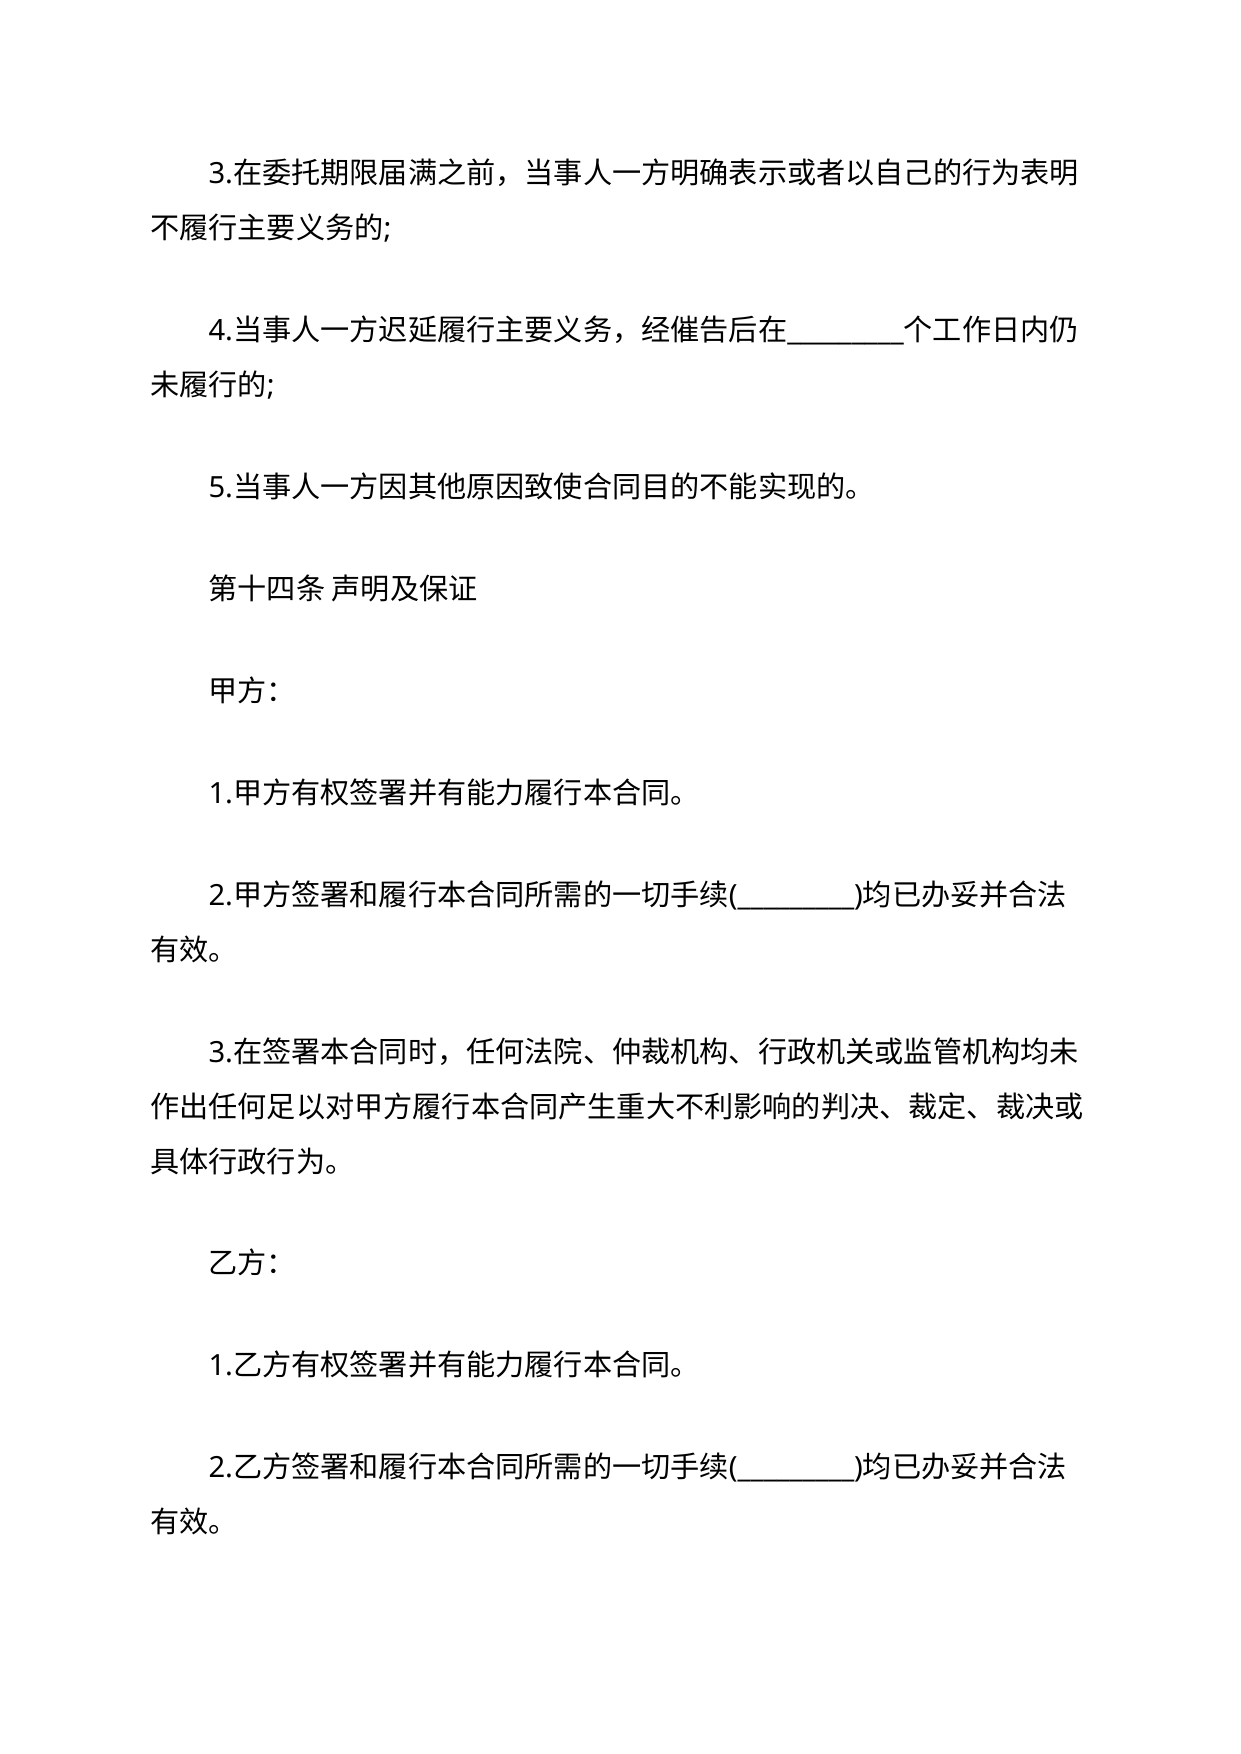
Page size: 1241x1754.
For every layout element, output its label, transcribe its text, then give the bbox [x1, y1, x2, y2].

text 3.在委托期限届满之前，当事人一方明确表示或者以自己的行为表明不履行主要义务的; [150, 150, 1090, 247]
text 1.甲方有权签署并有能力履行本合同。 [150, 769, 1090, 812]
text 2.乙方签署和履行本合同所需的一切手续(_________)均已办妥并合法有效。 [150, 1444, 1090, 1541]
text 乙方： [150, 1240, 1090, 1282]
text 甲方： [150, 668, 1090, 710]
text 3.在签署本合同时，任何法院、仲裁机构、行政机关或监管机构均未作出任何足以对甲方履行本合同产生重大不利影响的判决、裁定、裁决或具体行政行为。 [150, 1028, 1090, 1180]
text 5.当事人一方因其他原因致使合同目的不能实现的。 [150, 464, 1090, 506]
text 4.当事人一方迟延履行主要义务，经催告后在_________个工作日内仍未履行的; [150, 307, 1090, 404]
text 第十四条 声明及保证 [150, 566, 1090, 608]
text 2.甲方签署和履行本合同所需的一切手续(_________)均已办妥并合法有效。 [150, 871, 1090, 969]
text 1.乙方有权签署并有能力履行本合同。 [150, 1342, 1090, 1384]
